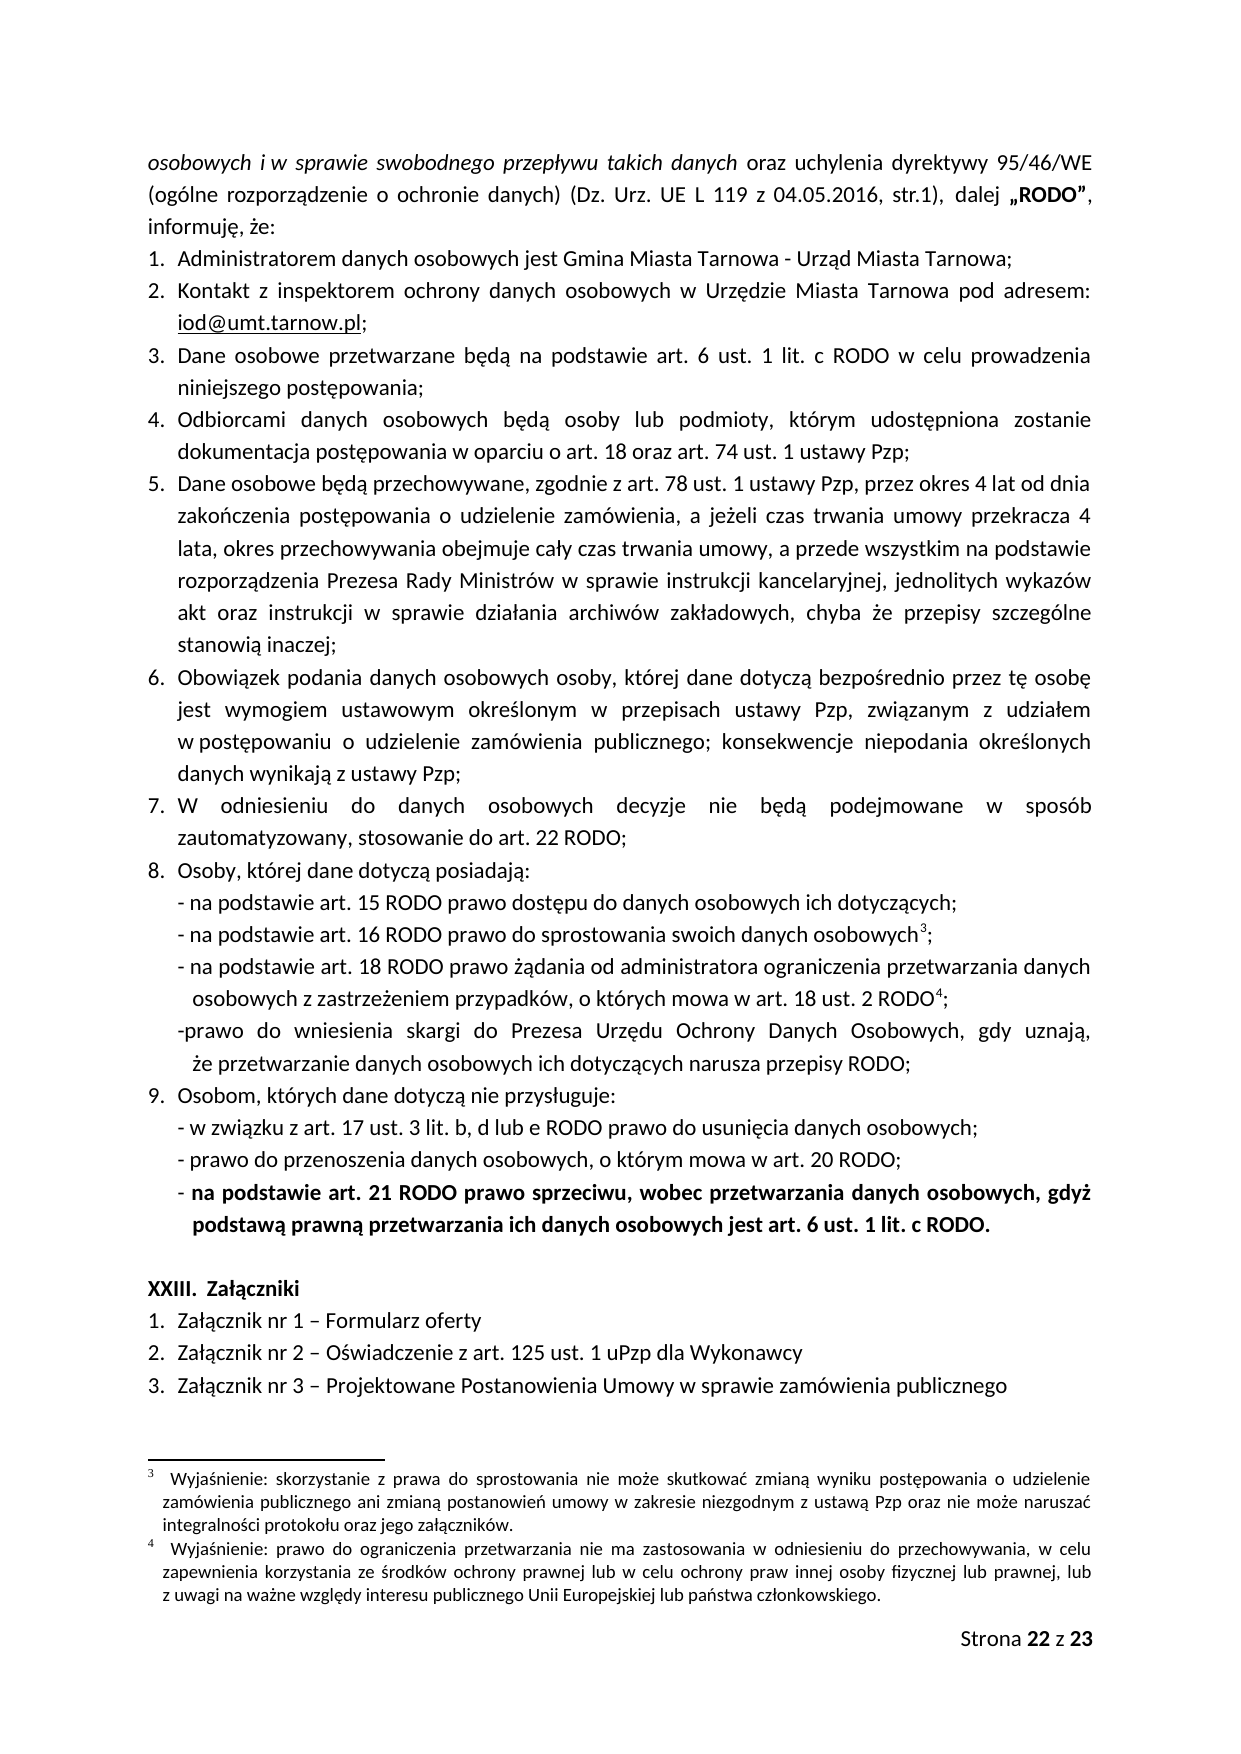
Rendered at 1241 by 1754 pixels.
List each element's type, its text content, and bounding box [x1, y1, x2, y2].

list Załączniki [148, 1274, 1093, 1302]
list Dane osobowe będą przechowywane, zgodnie z art. 78 ust. 1 ustawy Pzp, przez okres 4 lat od dnia zakończenia postępowania o udzielenie zamówienia, a jeżeli czas trwania umowy przekracza 4 lata, okres przechowywania obejmuje cały czas trwania umowy, a przede wszystkim na podstawie rozporządzenia Prezesa Rady Ministrów w sprawie instrukcji kancelaryjnej, jednolitych wykazów akt oraz instrukcji w sprawie działania archiwów zakładowych, chyba że przepisy szczególne stanowią inaczej; [148, 469, 1093, 658]
text - na podstawie art. 21 RODO prawo sprzeciwu, wobec przetwarzania danych osobowych, gdyż podstawą prawną przetwarzania ich danych osobowych jest art. 6 ust. 1 lit. c RODO. [177, 1178, 1093, 1238]
text - w związku z art. 17 ust. 3 lit. b, d lub e RODO prawo do usunięcia danych osobowych; [148, 1113, 1093, 1141]
list Załącznik nr 3 – Projektowane Postanowienia Umowy w sprawie zamówienia publicznego [148, 1371, 1093, 1399]
text -prawo do wniesienia skargi do Prezesa Urzędu Ochrony Danych Osobowych, gdy uznają, że przetwarzanie danych osobowych ich dotyczących narusza przepisy RODO; [177, 1017, 1093, 1077]
list Kontakt z inspektorem ochrony danych osobowych w Urzędzie Miasta Tarnowa pod adresem: iod@umt.tarnow.pl; [148, 276, 1093, 337]
list Obowiązek podania danych osobowych osoby, której dane dotyczą bezpośrednio przez tę osobę jest wymogiem ustawowym określonym w przepisach ustawy Pzp, związanym z udziałem w postępowaniu o udzielenie zamówienia publicznego; konsekwencje niepodania określonych danych wynikają z ustawy Pzp; [148, 663, 1093, 787]
text - na podstawie art. 18 RODO prawo żądania od administratora ograniczenia przetwarzania danych osobowych z zastrzeżeniem przypadków, o których mowa w art. 18 ust. 2 RODO; [177, 952, 1093, 1012]
list Dane osobowe przetwarzane będą na podstawie art. 6 ust. 1 lit. c RODO w celu prowadzenia niniejszego postępowania; [148, 341, 1093, 401]
list Załącznik nr 1 – Formularz oferty [148, 1306, 1093, 1334]
text - na podstawie art. 16 RODO prawo do sprostowania swoich danych osobowych; [177, 920, 1093, 948]
list Osoby, której dane dotyczą posiadają: [148, 856, 1093, 884]
text - na podstawie art. 15 RODO prawo dostępu do danych osobowych ich dotyczących; [177, 888, 1093, 916]
list Administratorem danych osobowych jest Gmina Miasta Tarnowa - Urząd Miasta Tarnowa; [148, 244, 1093, 272]
list Załącznik nr 2 – Oświadczenie z art. 125 ust. 1 uPzp dla Wykonawcy [148, 1338, 1093, 1367]
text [148, 148, 1093, 240]
list Odbiorcami danych osobowych będą osoby lub podmioty, którym udostępniona zostanie dokumentacja postępowania w oparciu o art. 18 oraz art. 74 ust. 1 ustawy Pzp; [148, 405, 1093, 465]
text - prawo do przenoszenia danych osobowych, o którym mowa w art. 20 RODO; [148, 1145, 1093, 1173]
list W odniesieniu do danych osobowych decyzje nie będą podejmowane w sposób zautomatyzowany, stosowanie do art. 22 RODO; [148, 791, 1093, 852]
list Osobom, których dane dotyczą nie przysługuje: [148, 1081, 1093, 1109]
